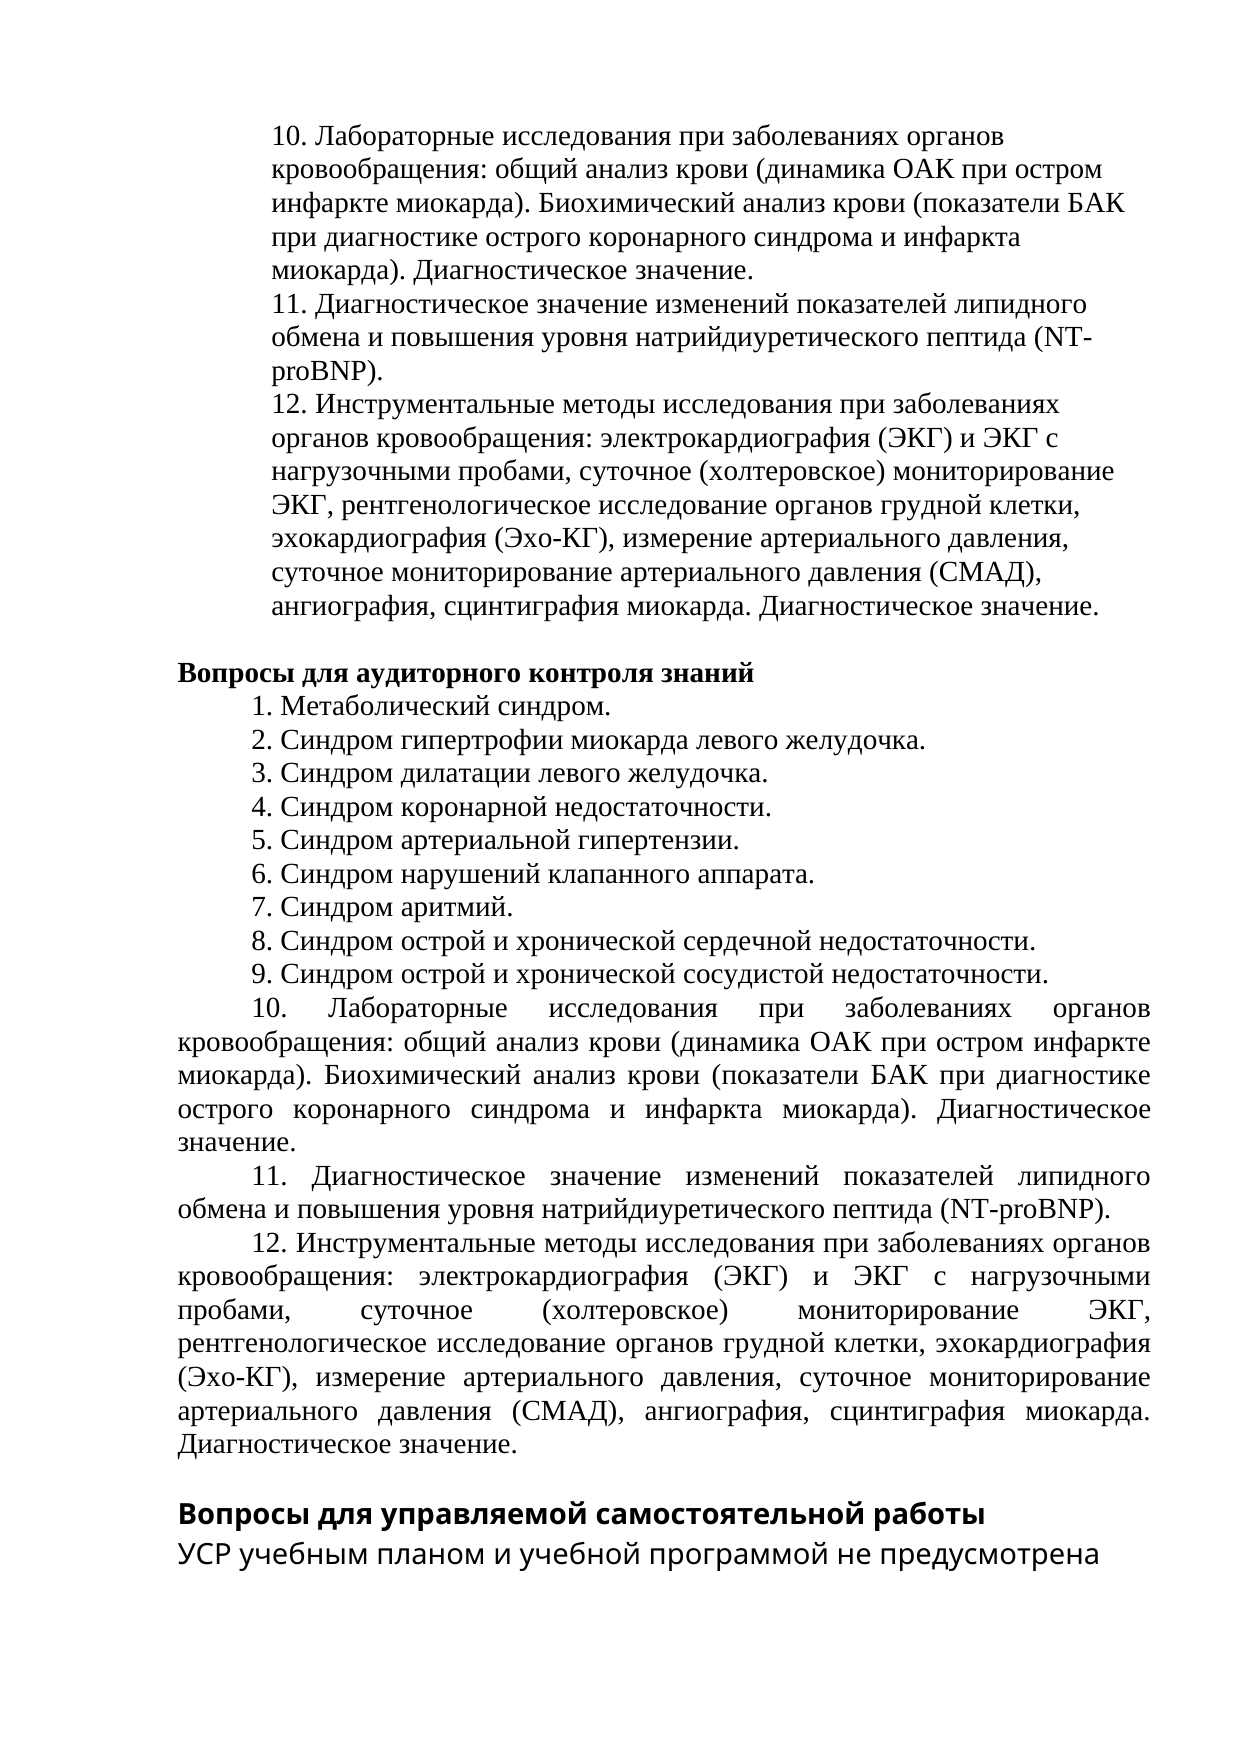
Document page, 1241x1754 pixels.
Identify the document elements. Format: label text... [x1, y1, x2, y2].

text 6. Синдром нарушений клапанного аппарата. [251, 856, 1152, 889]
text 7. Синдром аритмий. [251, 889, 1152, 923]
text УСР учебным планом и учебной программой не предусмотрена [177, 1533, 1152, 1573]
text 12. Инструментальные методы исследования при заболеваниях органов кровообращения: электрокардиография (ЭКГ) и ЭКГ с нагрузочными пробами, суточное (холтеровское) мониторирование ЭКГ, рентгенологическое исследование органов грудной клетки, эхокардиография (Эхо-КГ), измерение артериального давления, суточное мониторирование артериального давления (СМАД), ангиография, сцинтиграфия миокарда. Диагностическое значение. [177, 1225, 1152, 1460]
text 12. Инструментальные методы исследования при заболеваниях органов кровообращения: электрокардиография (ЭКГ) и ЭКГ с нагрузочными пробами, суточное (холтеровское) мониторирование ЭКГ, рентгенологическое исследование органов грудной клетки, эхокардиография (Эхо-КГ), измерение артериального давления, суточное мониторирование артериального давления (СМАД), ангиография, сцинтиграфия миокарда. Диагностическое значение. [271, 386, 1152, 621]
text Вопросы для управляемой самостоятельной работы [177, 1493, 1152, 1533]
text 1. Метаболический синдром. [251, 688, 1152, 722]
text 3. Синдром дилатации левого желудочка. [251, 755, 1152, 789]
text 11. Диагностическое значение изменений показателей липидного обмена и повышения уровня натрийдиуретического пептида (NT-proBNP). [177, 1158, 1152, 1225]
text 4. Синдром коронарной недостаточности. [251, 789, 1152, 822]
text 10. Лабораторные исследования при заболеваниях органов кровообращения: общий анализ крови (динамика ОАК при остром инфаркте миокарда). Биохимический анализ крови (показатели БАК при диагностике острого коронарного синдрома и инфаркта миокарда). Диагностическое значение. [177, 990, 1152, 1158]
text 8. Синдром острой и хронической сердечной недостаточности. [251, 923, 1152, 957]
text 5. Синдром артериальной гипертензии. [251, 822, 1152, 856]
text 9. Синдром острой и хронической сосудистой недостаточности. [177, 957, 1152, 990]
text 11. Диагностическое значение изменений показателей липидного обмена и повышения уровня натрийдиуретического пептида (NT-proBNP). [271, 286, 1152, 386]
text 10. Лабораторные исследования при заболеваниях органов кровообращения: общий анализ крови (динамика ОАК при остром инфаркте миокарда). Биохимический анализ крови (показатели БАК при диагностике острого коронарного синдрома и инфаркта миокарда). Диагностическое значение. [271, 118, 1152, 286]
list Вопросы для аудиторного контроля знаний [177, 655, 1152, 688]
text 2. Синдром гипертрофии миокарда левого желудочка. [251, 722, 1152, 755]
